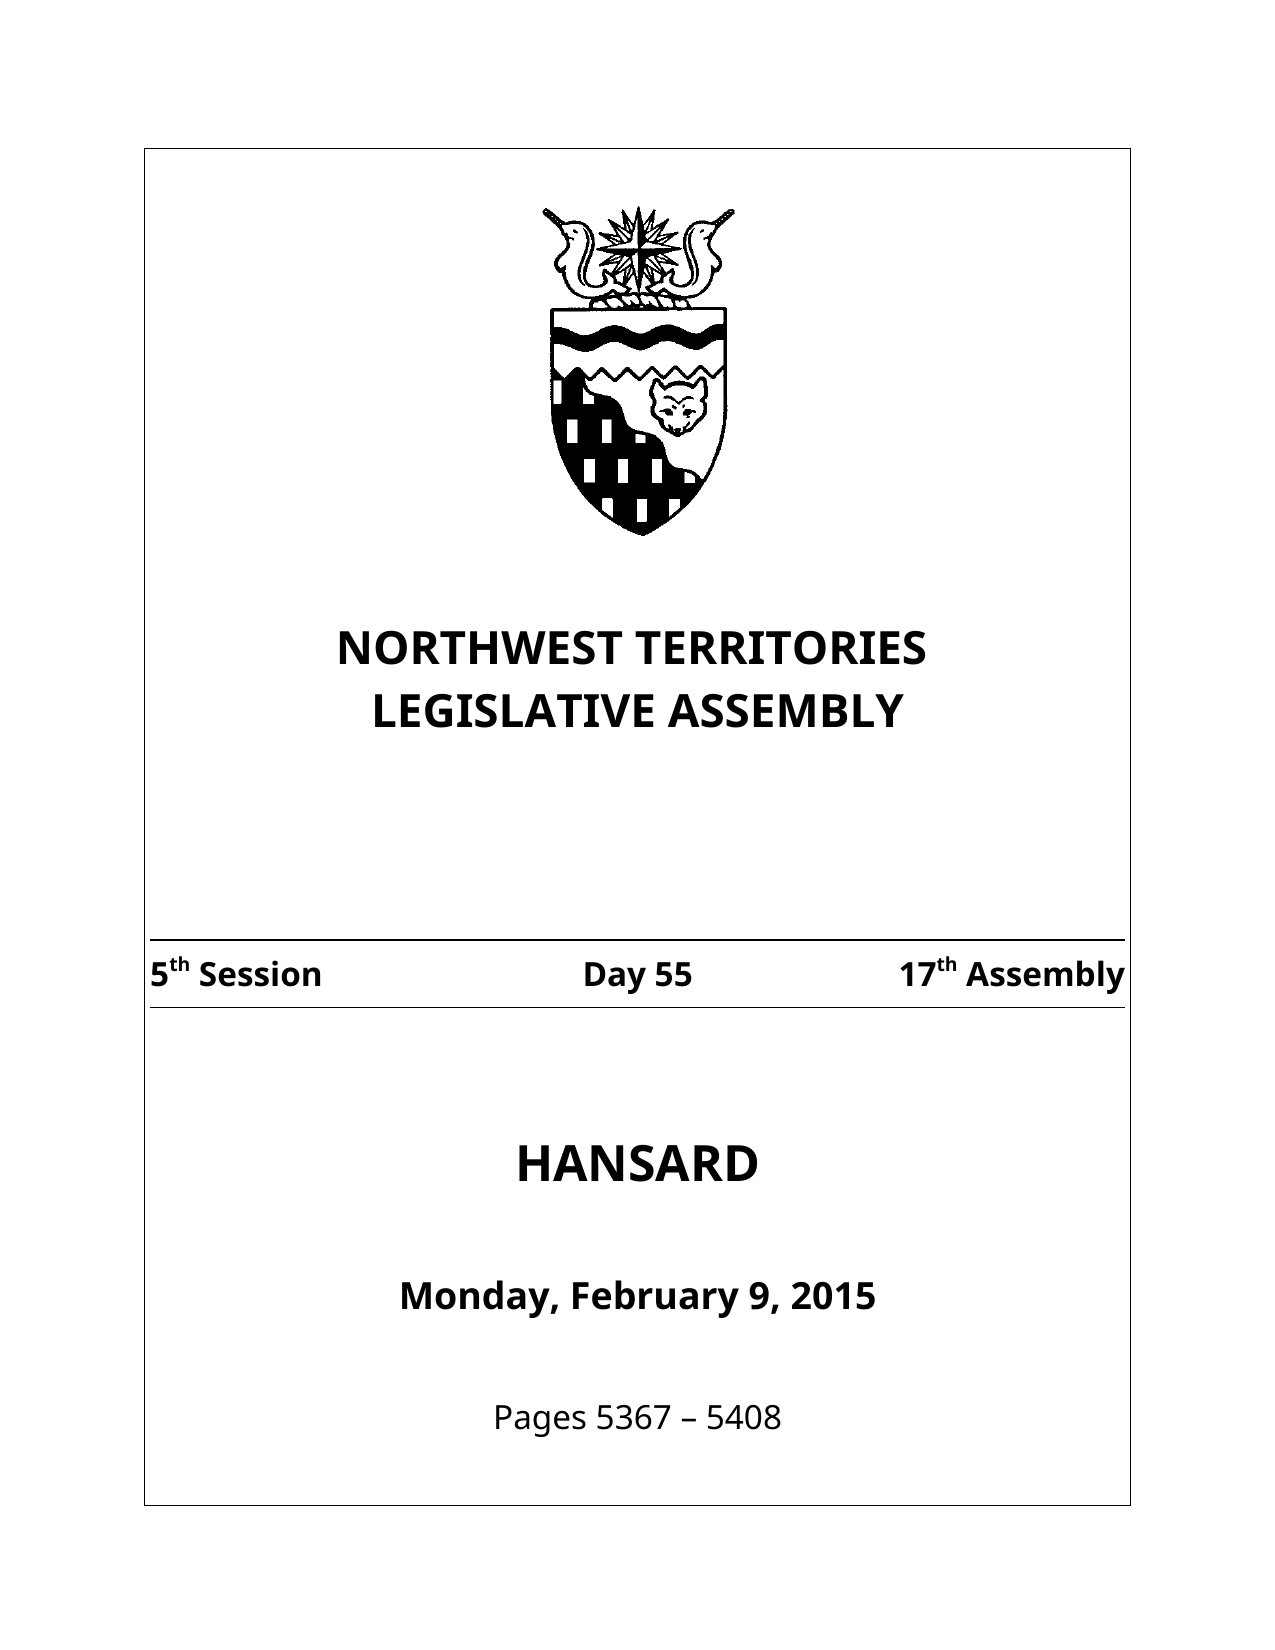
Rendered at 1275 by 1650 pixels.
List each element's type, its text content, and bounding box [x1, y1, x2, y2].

text Legislative Assembly [150, 616, 1125, 803]
text Monday, February 9, 2015 [150, 1269, 1125, 1320]
text HANSARD [150, 1128, 1125, 1196]
text Pages 5367 – 5408 [150, 1394, 1125, 1439]
picture [534, 200, 747, 541]
text 5th Session Day 55 17th Assembly [150, 941, 1125, 1007]
